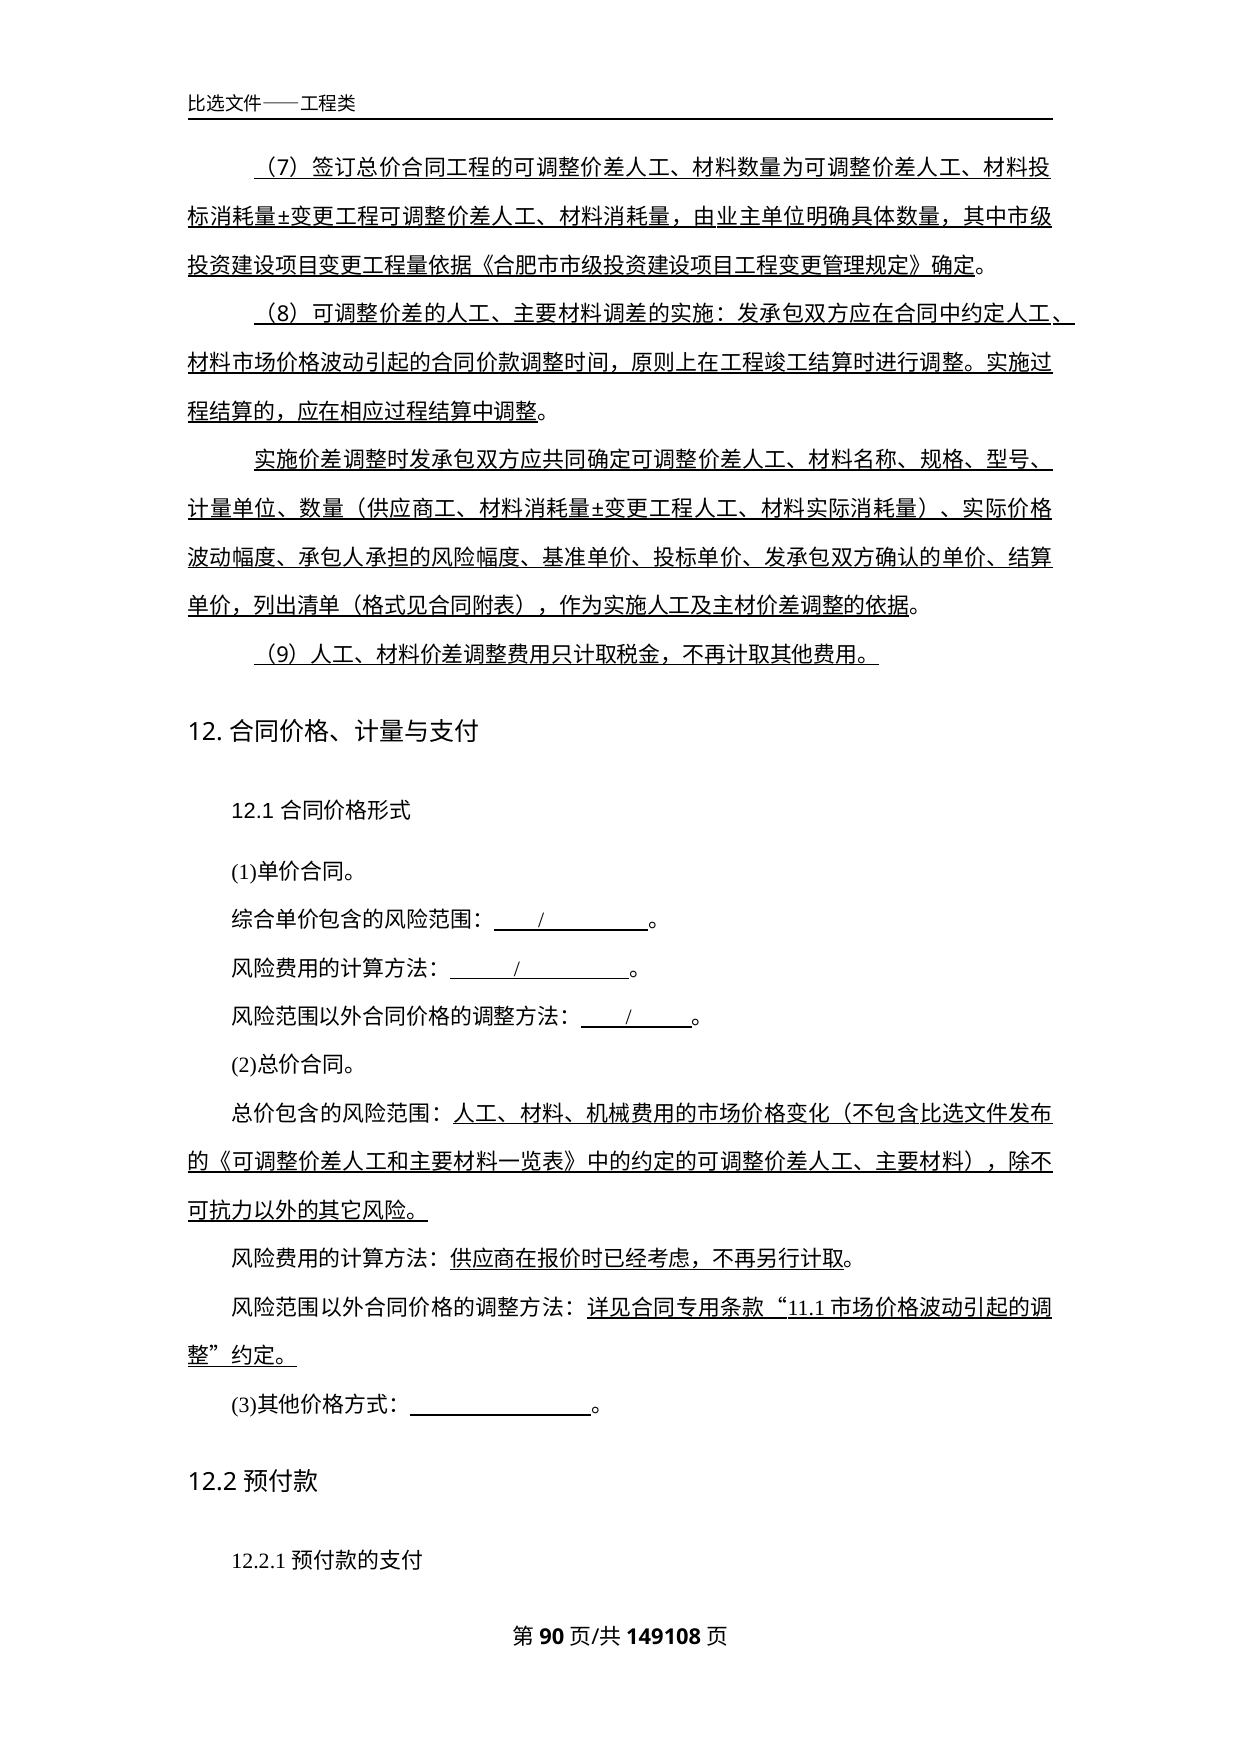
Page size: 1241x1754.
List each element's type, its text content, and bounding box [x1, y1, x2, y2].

text （8）可调整价差的人工、主要材料调差的实施：发承包双方应在合同中约定人工、材料市场价格波动引起的合同价款调整时间，原则上在工程竣工结算时进行调整。实施过程结算的，应在相应过程结算中调整。 [187, 296, 1053, 372]
text 12.1 合同价格形式 [187, 793, 1053, 825]
text 风险费用的计算方法：供应商在报价时已经考虑，不再另行计取。 [187, 1241, 1053, 1273]
text 风险费用的计算方法： / 。 [187, 950, 1053, 983]
text （8）可调整价差的人工、主要材料调差的实施：发承包双方应在合同中约定人工、材料市场价格波动引起的合同价款调整时间，原则上在工程竣工结算时进行调整。实施过程结算的，应在相应过程结算中调整。 [187, 373, 1053, 426]
text (1)单价合同。 [187, 853, 1053, 886]
text （9）人工、材料价差调整费用只计取税金，不再计取其他费用。 [187, 636, 1053, 669]
text 实施价差调整时发承包双方应共同确定可调整价差人工、材料名称、规格、型号、计量单位、数量（供应商工、材料消耗量±变更工程人工、材料实际消耗量）、实际价格波动幅度、承包人承担的风险幅度、基准单价、投标单价、发承包双方确认的单价、结算单价，列出清单（格式见合同附表），作为实施人工及主材价差调整的依据。 [187, 568, 1053, 620]
text 12. 合同价格、计量与支付 [187, 697, 1053, 762]
text (3)其他价格方式： 。 [187, 1386, 1053, 1419]
text 12.2 预付款 [187, 1447, 1053, 1512]
text 12.2.1 预付款的支付 [187, 1543, 1053, 1575]
text 风险范围以外合同价格的调整方法： / 。 [187, 998, 1053, 1031]
text 实施价差调整时发承包双方应共同确定可调整价差人工、材料名称、规格、型号、计量单位、数量（供应商工、材料消耗量±变更工程人工、材料实际消耗量）、实际价格波动幅度、承包人承担的风险幅度、基准单价、投标单价、发承包双方确认的单价、结算单价，列出清单（格式见合同附表），作为实施人工及主材价差调整的依据。 [187, 442, 1053, 518]
text 总价包含的风险范围：人工、材料、机械费用的市场价格变化（不包含比选文件发布的《可调整价差人工和主要材料一览表》中的约定的可调整价差人工、主要材料），除不可抗力以外的其它风险。 [187, 1172, 1053, 1225]
text 风险范围以外合同价格的调整方法：详见合同专用条款“11.1 市场价格波动引起的调整”约定。 [187, 1289, 1053, 1371]
text 综合单价包含的风险范围： / 。 [187, 902, 1053, 934]
text 实施价差调整时发承包双方应共同确定可调整价差人工、材料名称、规格、型号、计量单位、数量（供应商工、材料消耗量±变更工程人工、材料实际消耗量）、实际价格波动幅度、承包人承担的风险幅度、基准单价、投标单价、发承包双方确认的单价、结算单价，列出清单（格式见合同附表），作为实施人工及主材价差调整的依据。 [187, 519, 1053, 567]
text （7）签订总价合同工程的可调整价差人工、材料数量为可调整价差人工、材料投标消耗量±变更工程可调整价差人工、材料消耗量，由业主单位明确具体数量，其中市级投资建设项目变更工程量依据《合肥市市级投资建设项目工程变更管理规定》确定。 [187, 150, 1053, 280]
text (2)总价合同。 [187, 1047, 1053, 1079]
text 总价包含的风险范围：人工、材料、机械费用的市场价格变化（不包含比选文件发布的《可调整价差人工和主要材料一览表》中的约定的可调整价差人工、主要材料），除不可抗力以外的其它风险。 [187, 1095, 1053, 1171]
